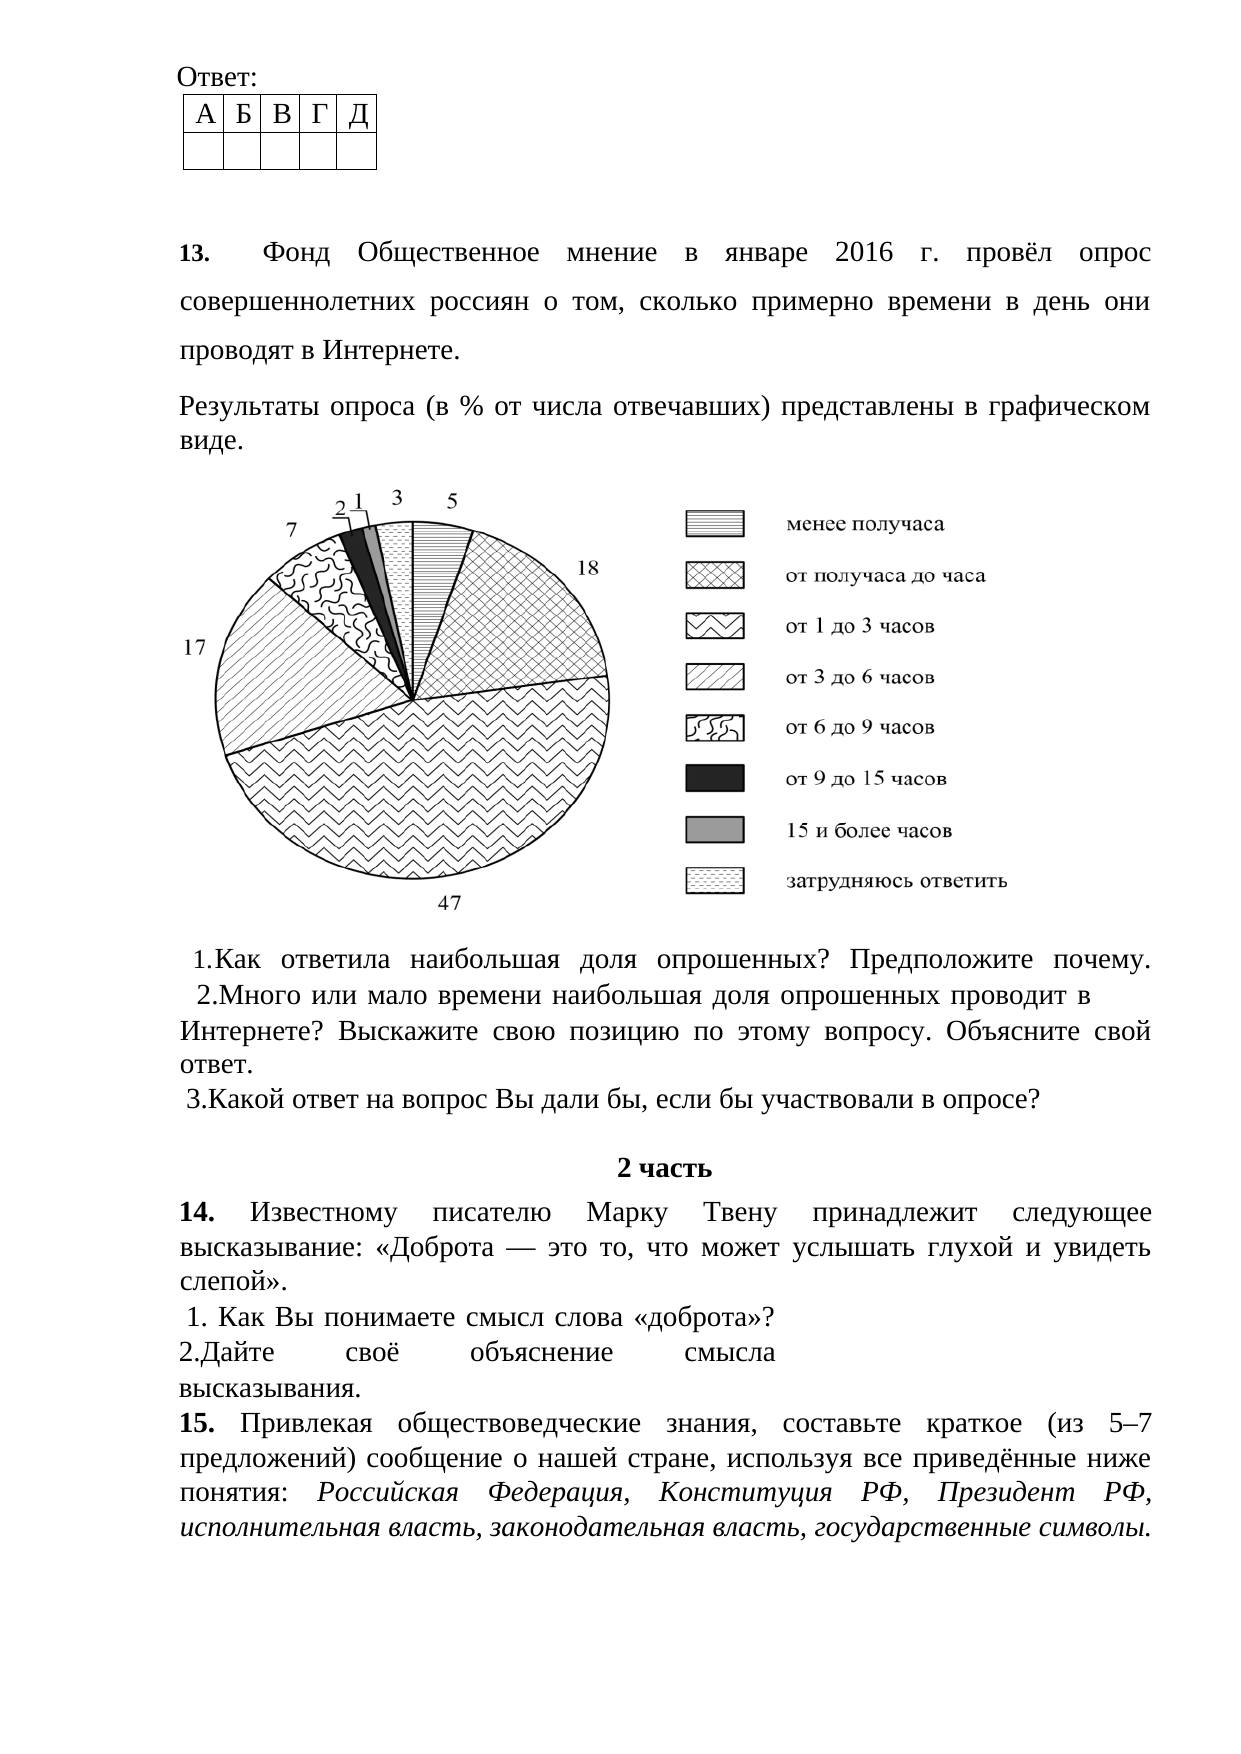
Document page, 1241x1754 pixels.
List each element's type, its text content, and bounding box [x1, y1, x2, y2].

table_header Д [337, 95, 376, 132]
table_cell [224, 133, 260, 169]
text Интернете? Выскажите свою позицию по этому вопросу. Объясните свой ответ. [179, 1013, 1152, 1080]
text 15. Привлекая обществоведческие знания, составьте краткое (из 5–7 предложений) сообщение о нашей стране, используя все приведённые ниже понятия: Российская Федерация, Конституция РФ, Президент РФ, исполнительная власть, законодательная власть, государственные символы. [178, 1406, 1152, 1542]
table_cell [300, 133, 336, 169]
text 1. Как Вы понимаете смысл слова «доброта»? 2.Дайте своё объяснение смысла высказывания. [178, 1299, 776, 1403]
table_cell [261, 133, 299, 169]
text Результаты опроса (в % от числа отвечавших) представлены в графическом виде. [178, 388, 1151, 456]
subtitle 2 часть [617, 1151, 1213, 1184]
table_cell [337, 133, 376, 169]
table_header А [184, 95, 223, 132]
table_header Г [300, 95, 336, 132]
table_header Б [224, 95, 260, 132]
text Ответ: [176, 59, 564, 93]
list Фонд Общественное мнение в январе 2016 г. провёл опрос совершеннолетних россиян о том, сколько примерно времени в день они проводят в Интернете. [178, 234, 1152, 366]
table_header В [261, 95, 299, 132]
table_cell [184, 133, 223, 169]
text 14. Известному писателю Марку Твену принадлежит следующее высказывание: «Доброта — это то, что может услышать глухой и увидеть слепой». [178, 1194, 1152, 1297]
picture [184, 489, 1007, 910]
list Как ответила наибольшая доля опрошенных? Предположите почему. 2.Много или мало времени наибольшая доля опрошенных проводит в [192, 942, 1152, 1011]
text 3.Какой ответ на вопрос Вы дали бы, если бы участвовали в опросе? [186, 1081, 1213, 1114]
